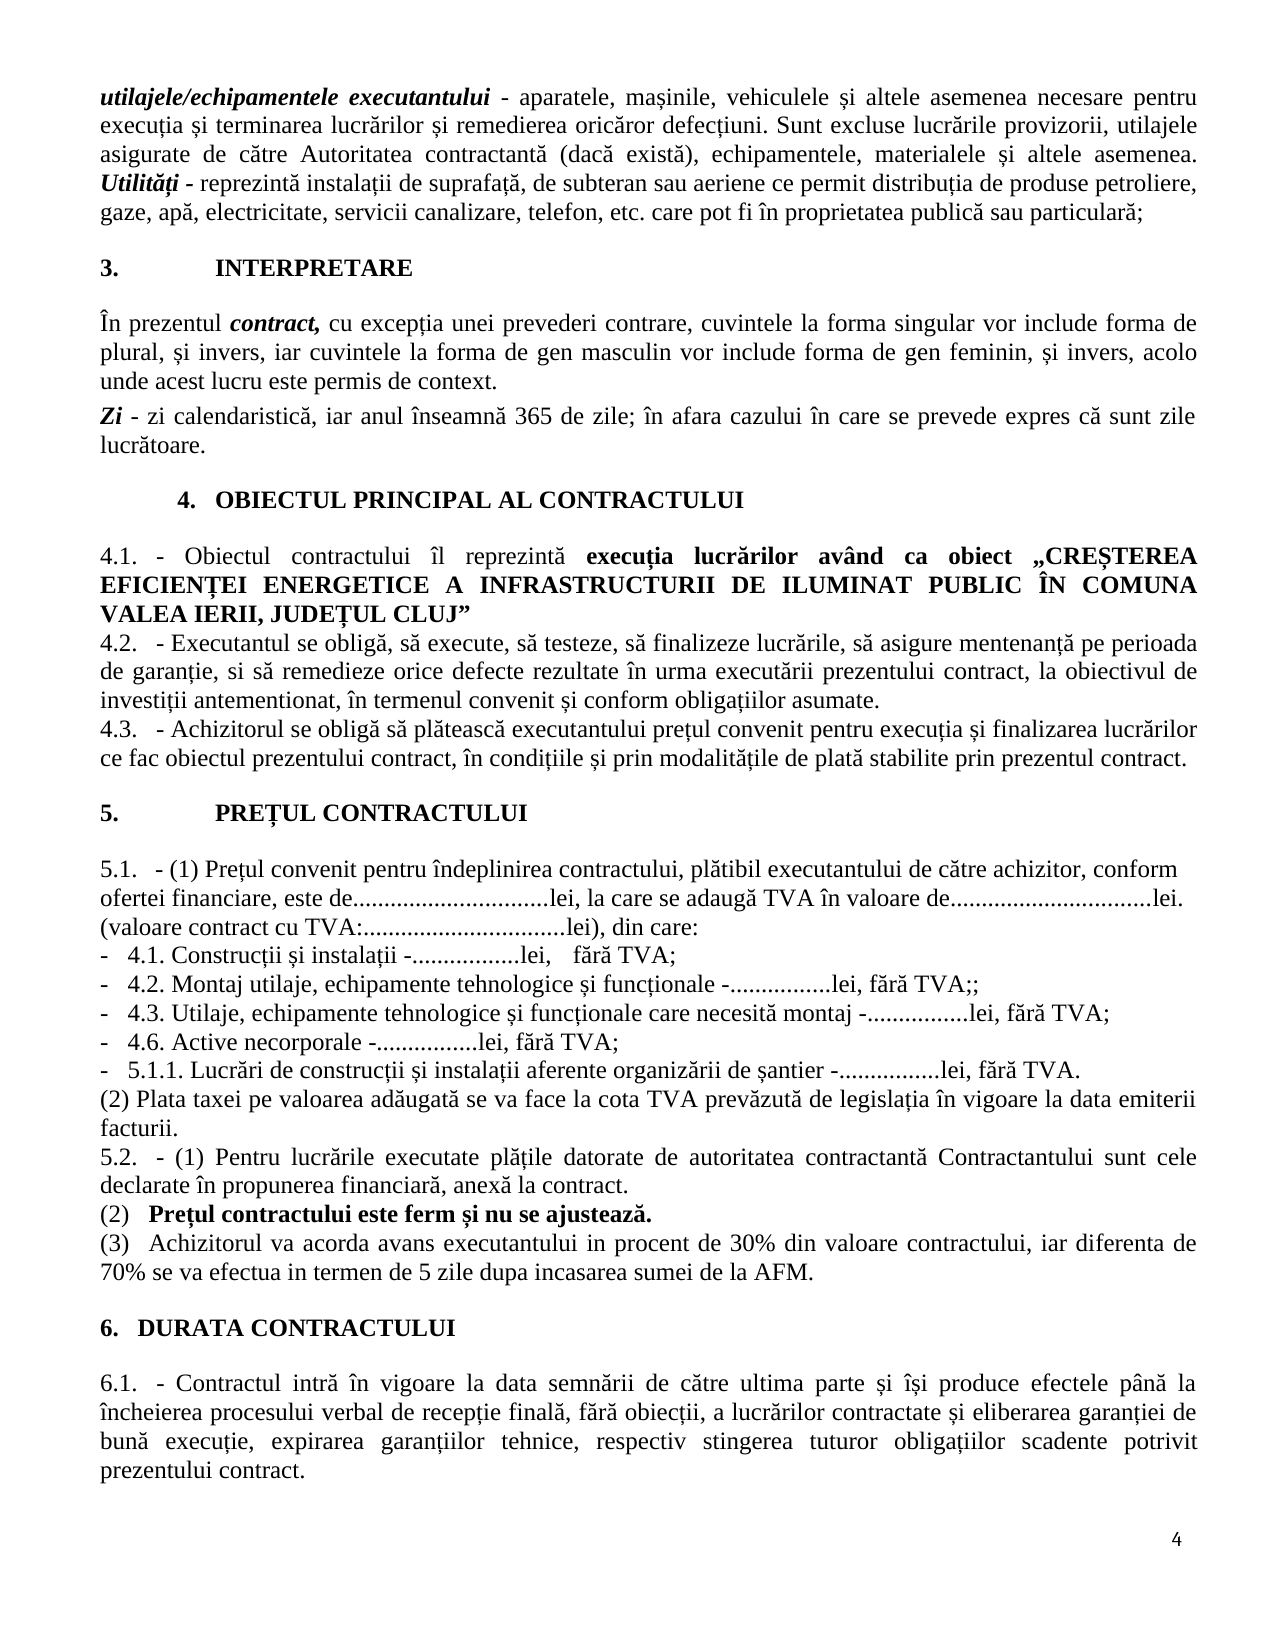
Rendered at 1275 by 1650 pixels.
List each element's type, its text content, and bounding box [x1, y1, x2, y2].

list Prețul contractului este ferm și nu se ajustează. [100, 1199, 1198, 1228]
list - Executantul se obligă, să execute, să testeze, să finalizeze lucrările, să asigure mentenanță pe perioada de garanție, si să remedieze orice defecte rezultate în urma executării prezentului contract, la obiectivul de investiții antementionat, în termenul convenit și conform obligațiilor asumate. [100, 628, 1198, 714]
list - (1) Pentru lucrările executate plățile datorate de autoritatea contractantă Contractantului sunt cele declarate în propunerea financiară, anexă la contract. [100, 1142, 1198, 1199]
text (valoare contract cu TVA: lei), din care: [100, 912, 1198, 941]
subtitle INTERPRETARE [100, 253, 1198, 281]
list - (1) Prețul convenit pentru îndeplinirea contractului, plătibil executantului de către achizitor, conform [100, 854, 1198, 883]
list 4.2. Montaj utilaje, echipamente tehnologice și funcționale - lei, fără TVA;; [100, 969, 1198, 998]
text În prezentul contract, cu excepția unei prevederi contrare, cuvintele la forma singular vor include forma de plural, și invers, iar cuvintele la forma de gen masculin vor include forma de gen feminin, și invers, acolo unde acest lucru este permis de context. [100, 308, 1198, 395]
list 4.3. Utilaje, echipamente tehnologice și funcționale care necesită montaj - lei, fără TVA; [100, 998, 1198, 1027]
list 4.6. Active necorporale - lei, fără TVA; [100, 1027, 1198, 1056]
list - Obiectul contractului îl reprezintă execuția lucrărilor având ca obiect „CREȘTEREA EFICIENȚEI ENERGETICE A INFRASTRUCTURII DE ILUMINAT PUBLIC ÎN COMUNA VALEA IERII, JUDEȚUL CLUJ” [100, 541, 1198, 628]
list - Achizitorul se obligă să plătească executantului prețul convenit pentru execuția și finalizarea lucrărilor ce fac obiectul prezentului contract, în condițiile și prin modalitățile de plată stabilite prin prezentul contract. [100, 714, 1198, 771]
subtitle PREȚUL CONTRACTULUI [100, 798, 1198, 827]
text ofertei financiare, este de lei, la care se adaugă TVA în valoare de lei. [100, 883, 1198, 912]
text Zi - zi calendaristică, iar anul înseamnă 365 de zile; în afara cazului în care se prevede expres că sunt zile lucrătoare. [100, 401, 1198, 458]
text (2) Plata taxei pe valoarea adăugată se va face la cota TVA prevăzută de legislația în vigoare la data emiterii facturii. [100, 1084, 1198, 1142]
list - Contractul intră în vigoare la data semnării de către ultima parte și își produce efectele până la încheierea procesului verbal de recepție finală, fără obiecții, a lucrărilor contractate și eliberarea garanției de bună execuție, expirarea garanțiilor tehnice, respectiv stingerea tuturor obligațiilor scadente potrivit prezentului contract. [100, 1368, 1198, 1483]
subtitle DURATA CONTRACTULUI [100, 1313, 1198, 1341]
list 5.1.1. Lucrări de construcții și instalații aferente organizării de șantier - lei, fără TVA. [100, 1056, 1198, 1084]
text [100, 82, 1198, 226]
list 4.1. Construcții și instalații - lei, fără TVA; [100, 941, 1198, 969]
list Achizitorul va acorda avans executantului in procent de 30% din valoare contractului, iar diferenta de 70% se va efectua in termen de 5 zile dupa incasarea sumei de la AFM. [100, 1228, 1198, 1286]
list OBIECTUL PRINCIPAL AL CONTRACTULUI [100, 486, 1198, 514]
